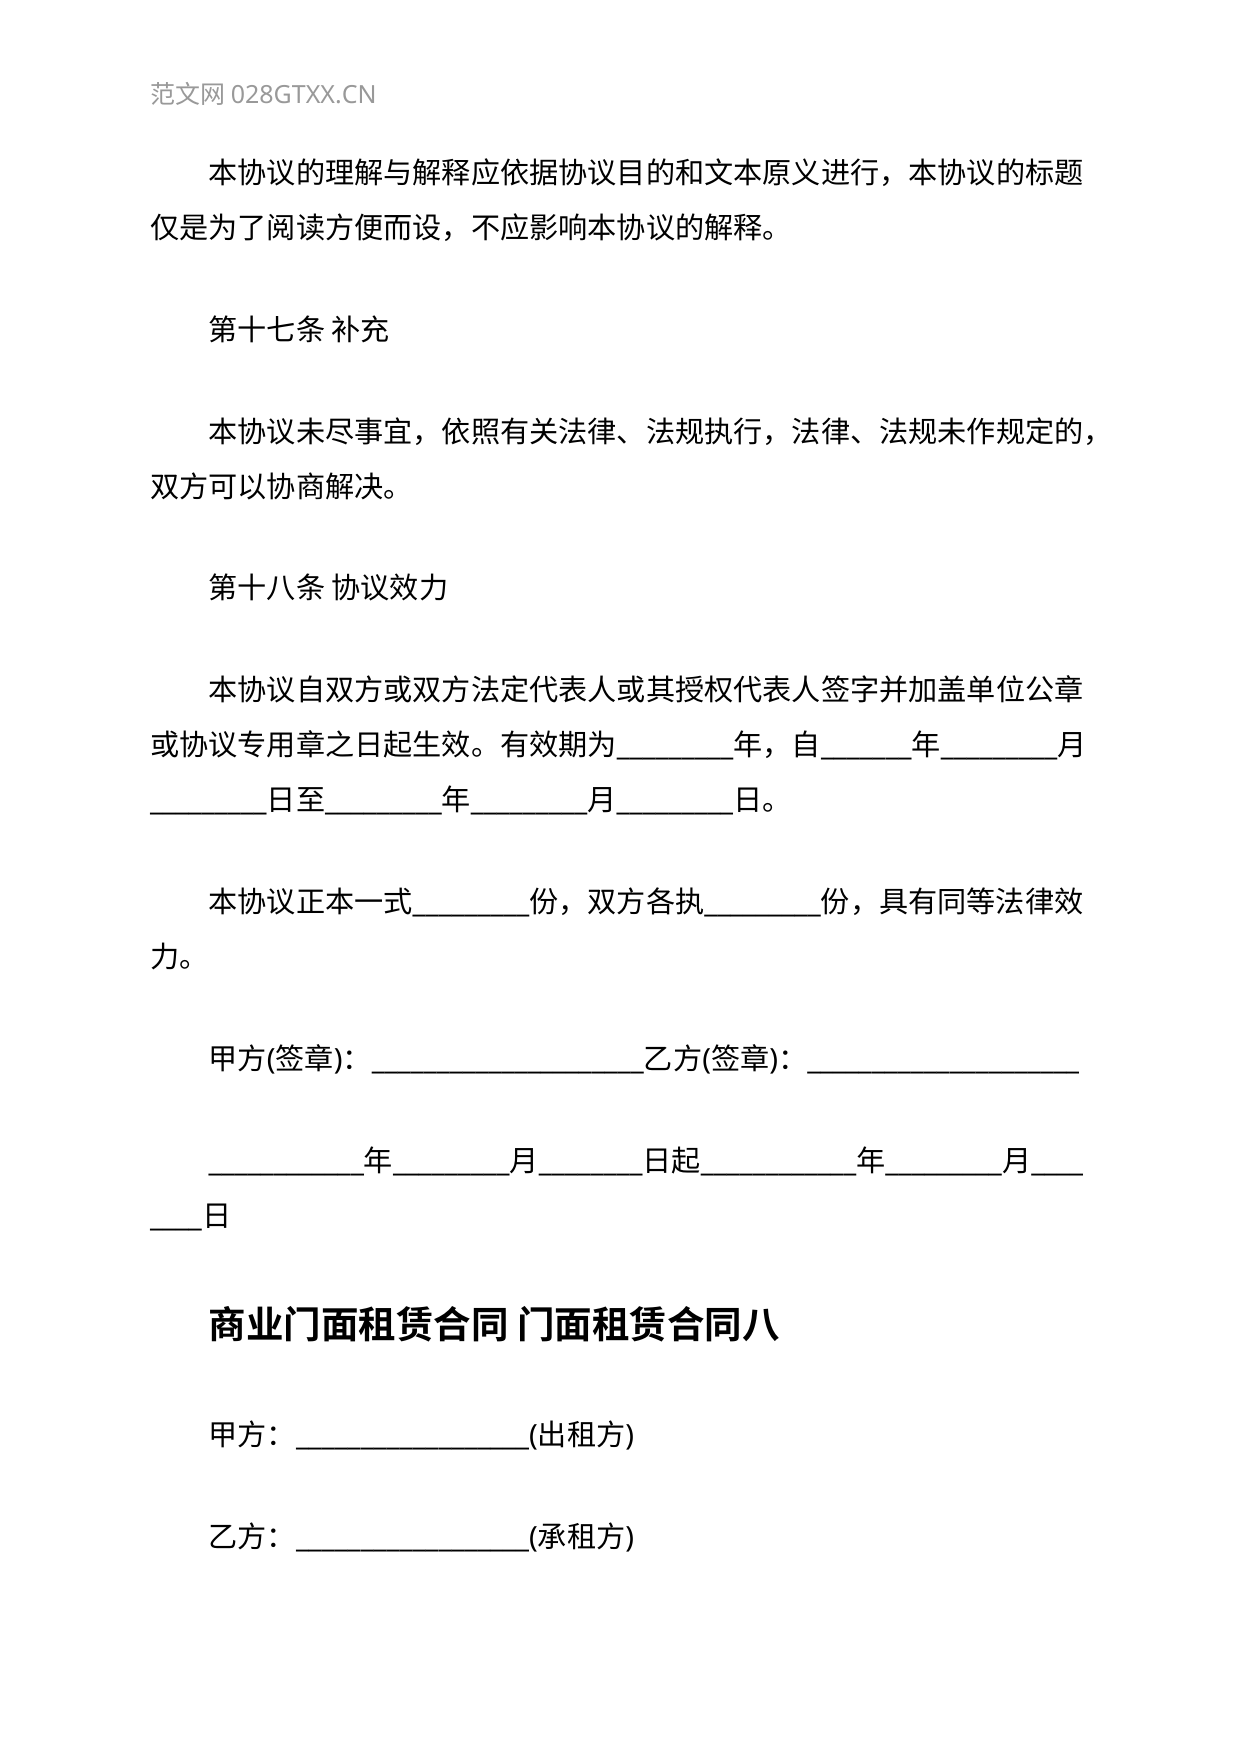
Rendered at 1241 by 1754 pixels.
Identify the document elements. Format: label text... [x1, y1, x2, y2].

text 本协议未尽事宜，依照有关法律、法规执行，法律、法规未作规定的，双方可以协商解决。 [150, 408, 1090, 506]
text 甲方(签章)：_____________________乙方(签章)：_____________________ [150, 1036, 1090, 1078]
text 第十八条 协议效力 [150, 565, 1090, 607]
text 本协议自双方或双方法定代表人或其授权代表人签字并加盖单位公章或协议专用章之日起生效。有效期为_________年，自_______年_________月_________日至_________年_________月_________日。 [150, 667, 1090, 819]
text ____________年_________月________日起____________年_________月________日 [150, 1137, 1090, 1235]
text 商业门面租赁合同 门面租赁合同八 [150, 1294, 1090, 1349]
text 乙方：__________________(承租方) [150, 1514, 1090, 1556]
text 本协议的理解与解释应依据协议目的和文本原义进行，本协议的标题仅是为了阅读方便而设，不应影响本协议的解释。 [150, 150, 1090, 247]
text 本协议正本一式_________份，双方各执_________份，具有同等法律效力。 [150, 879, 1090, 976]
text 第十七条 补充 [150, 307, 1090, 349]
text 甲方：__________________(出租方) [150, 1412, 1090, 1454]
